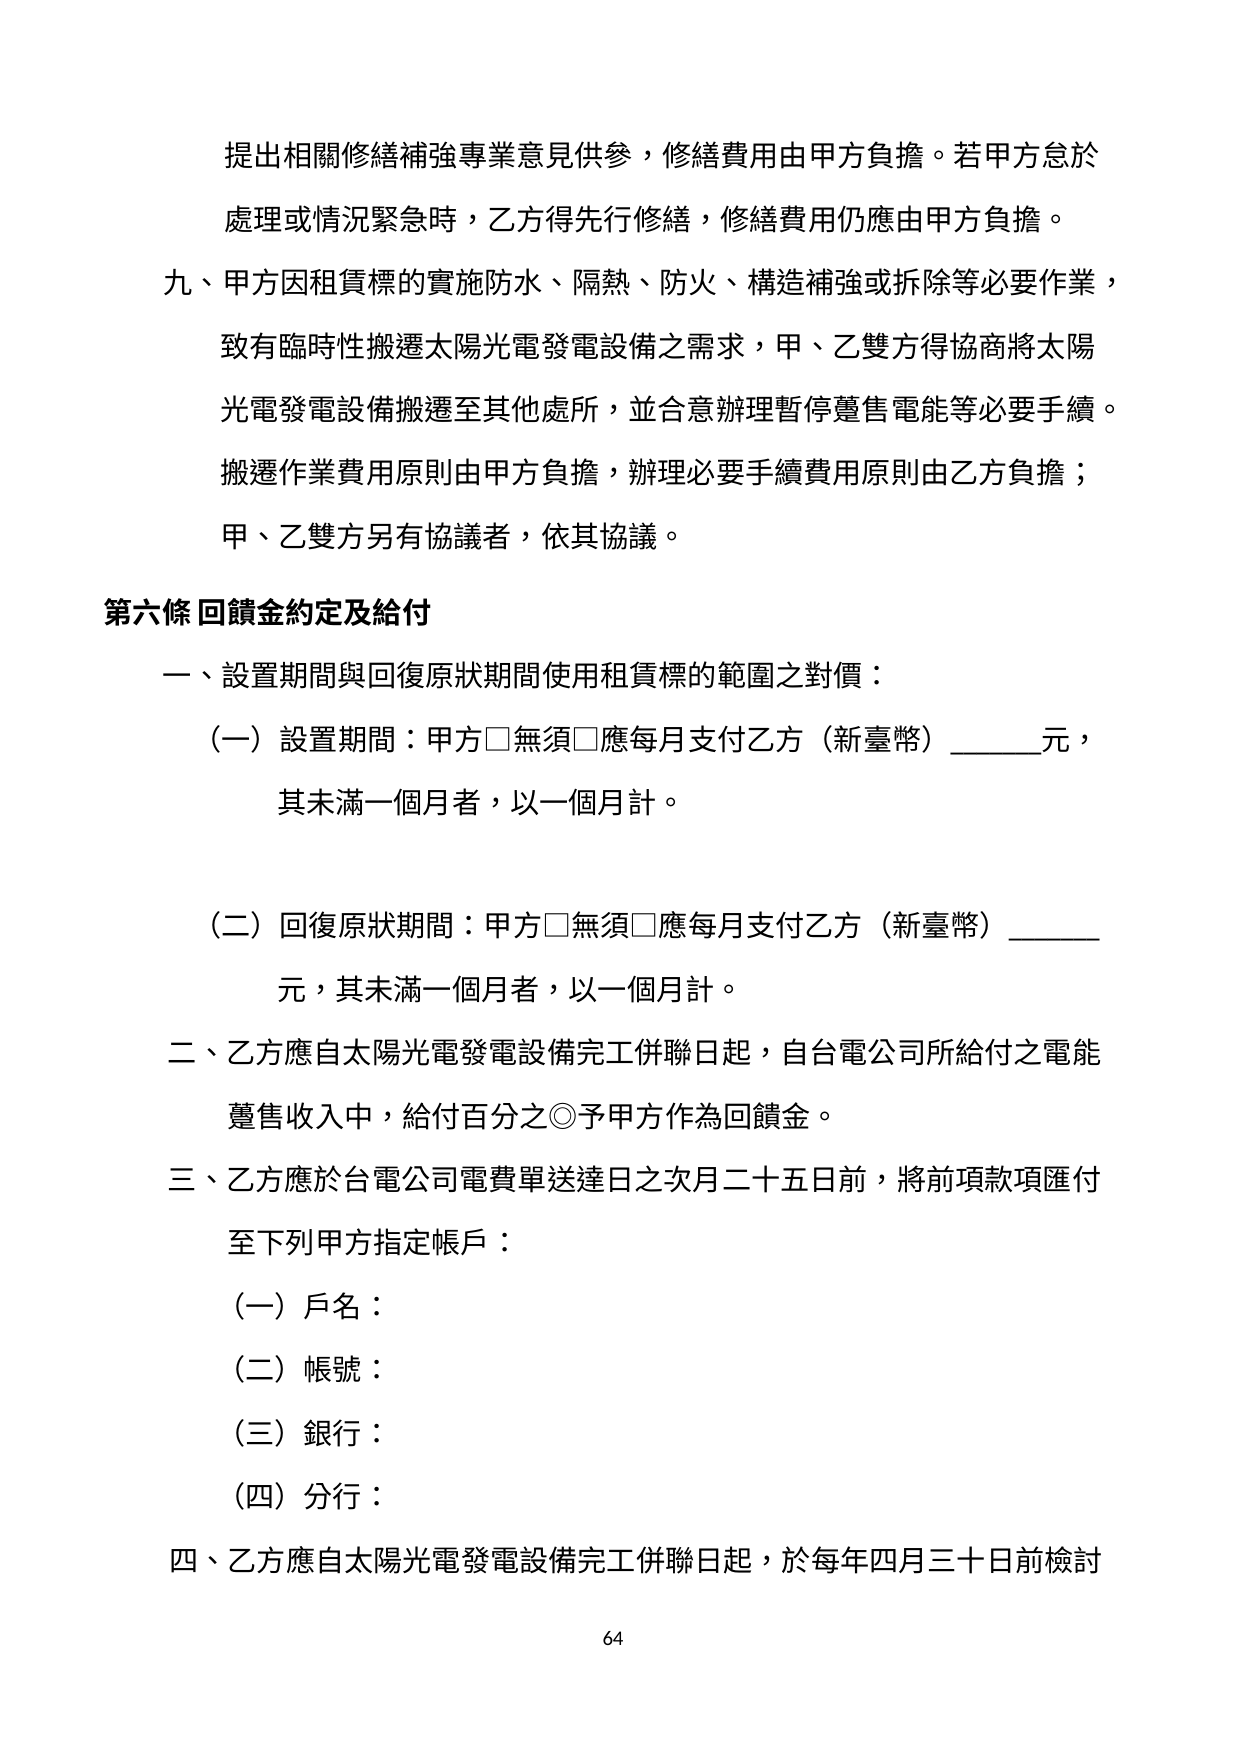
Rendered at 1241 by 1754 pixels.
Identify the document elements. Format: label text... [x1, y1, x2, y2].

text 第六條 回饋金約定及給付 [103, 589, 1122, 632]
text （二）帳號： [216, 1347, 1122, 1389]
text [165, 133, 1108, 239]
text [169, 1537, 1122, 1579]
text 九、甲方因租賃標的實施防水、隔熱、防火、構造補強或拆除等必要作業，致有臨時性搬遷太陽光電發電設備之需求，甲、乙雙方得協商將太陽光電發電設備搬遷至其他處所，並合意辦理暫停躉售電能等必要手續。搬遷作業費用原則由甲方負擔，辦理必要手續費用原則由乙方負擔；甲、乙雙方另有協議者，依其協議。 [163, 260, 1108, 556]
text （一）戶名： [216, 1283, 1122, 1326]
text （一）設置期間：甲方□無須□應每月支付乙方（新臺幣）_______元，其未滿一個月者，以一個月計。 [192, 716, 1093, 822]
text （三）銀行： [216, 1410, 1122, 1453]
text 三、乙方應於台電公司電費單送達日之次月二十五日前，將前項款項匯付至下列甲方指定帳戶： [168, 1157, 1122, 1262]
text （二）回復原狀期間：甲方□無須□應每月支付乙方（新臺幣）_______元，其未滿一個月者，以一個月計。 [192, 903, 1108, 1009]
text （四）分行： [216, 1474, 1122, 1516]
text 二、乙方應自太陽光電發電設備完工併聯日起，自台電公司所給付之電能躉售收入中，給付百分之◎予甲方作為回饋金。 [168, 1030, 1122, 1136]
text 一、設置期間與回復原狀期間使用租賃標的範圍之對價： [163, 653, 1122, 695]
